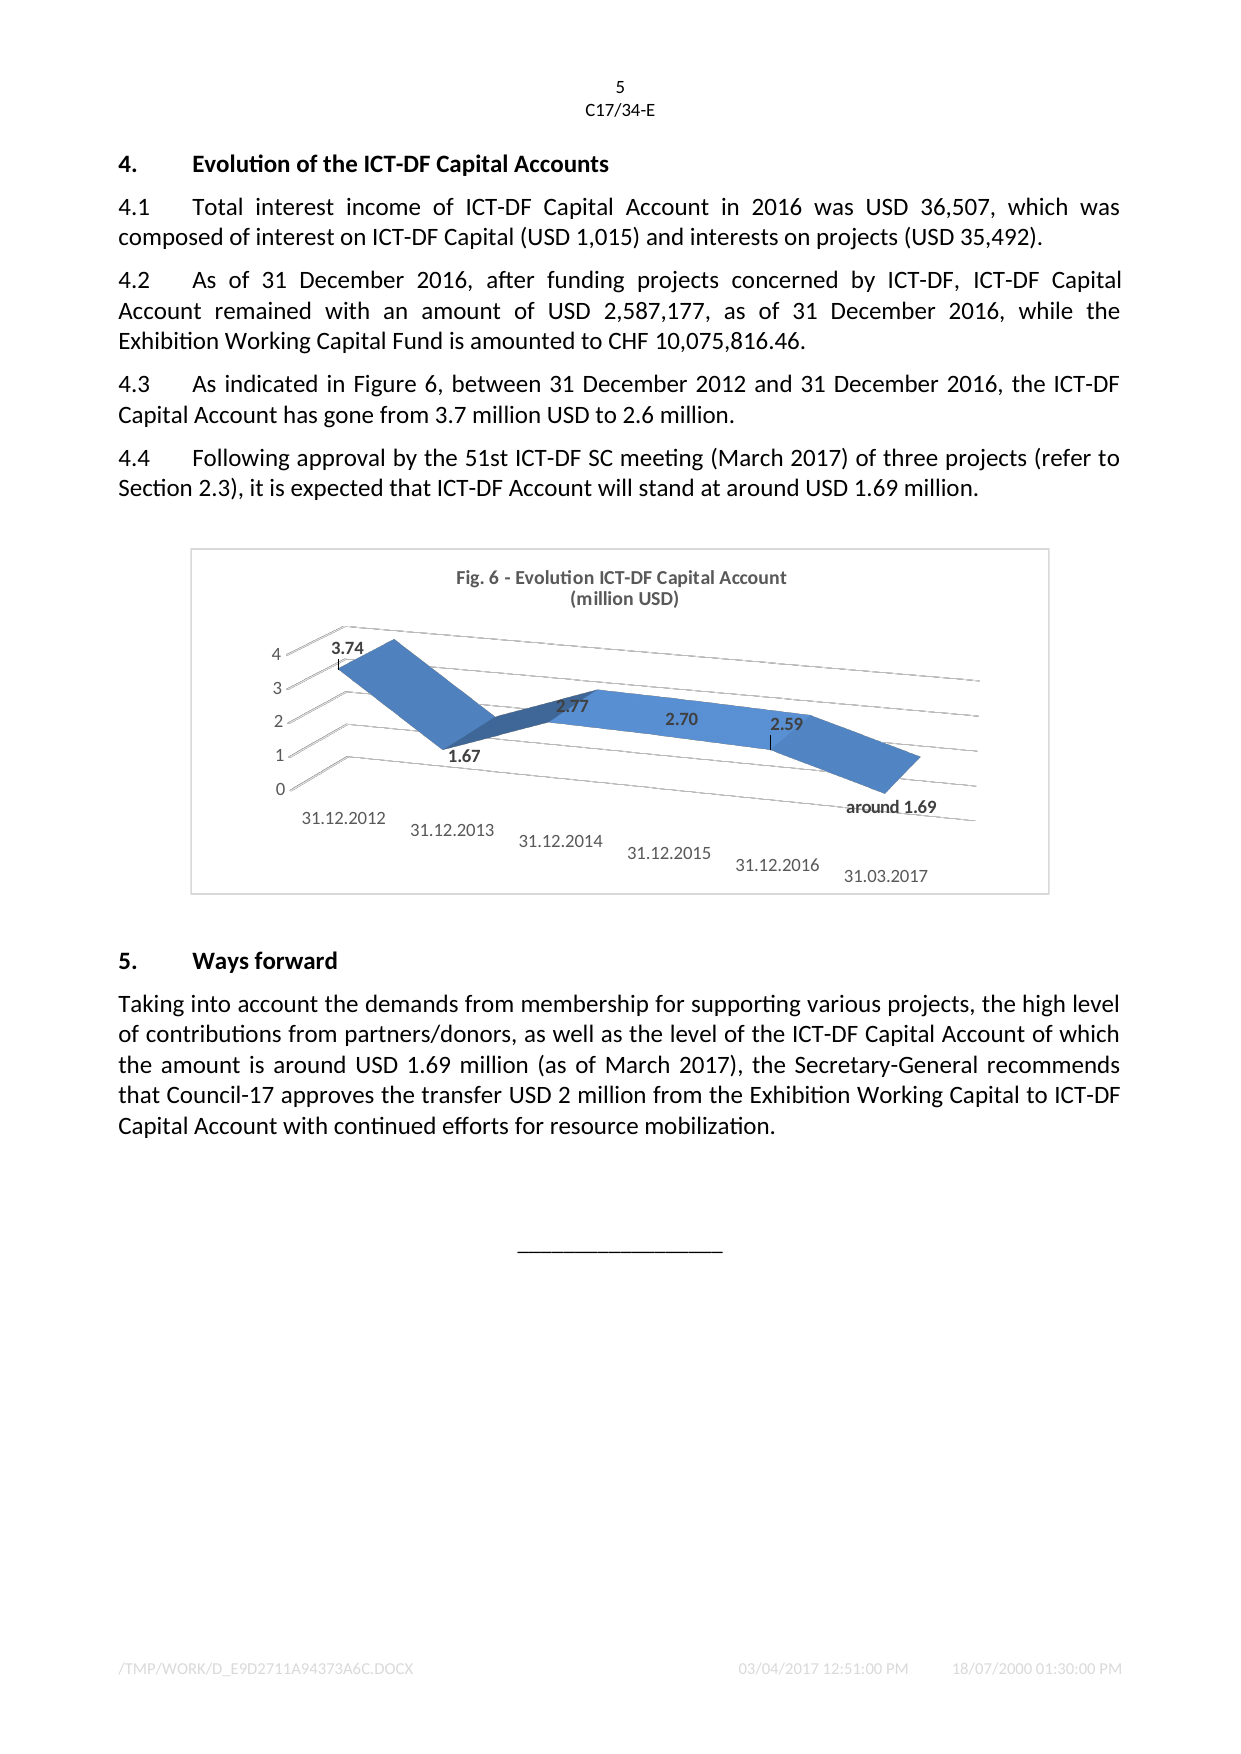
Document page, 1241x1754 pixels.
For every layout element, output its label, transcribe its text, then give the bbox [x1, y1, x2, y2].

text 4.4 Following approval by the 51st ICT-DF SC meeting (March 2017) of three projects (refer to Section 2.3), it is expected that ICT-DF Account will stand at around USD 1.69 million. [118, 442, 1122, 503]
text 4. Evolution of the ICT-DF Capital Accounts [118, 148, 1122, 178]
text 4.1 Total interest income of ICT-DF Capital Account in 2016 was USD 36,507, which was composed of interest on ICT-DF Capital (USD 1,015) and interests on projects (USD 35,492). [118, 191, 1122, 252]
list __________________ [118, 1228, 1122, 1256]
text 4.2 As of 31 December 2016, after funding projects concerned by ICT-DF, ICT-DF Capital Account remained with an amount of USD 2,587,177, as of 31 December 2016, while the Exhibition Working Capital Fund is amounted to CHF 10,075,816.46. [118, 264, 1122, 356]
text 4.3 As indicated in Figure 6, between 31 December 2012 and 31 December 2016, the ICT-DF Capital Account has gone from 3.7 million USD to 2.6 million. [118, 368, 1122, 429]
text Taking into account the demands from membership for supporting various projects, the high level of contributions from partners/donors, as well as the level of the ICT-DF Capital Account of which the amount is around USD 1.69 million (as of March 2017), the Secretary-General recommends that Council-17 approves the transfer USD 2 million from the Exhibition Working Capital to ICT-DF Capital Account with continued efforts for resource mobilization. [118, 988, 1122, 1141]
text 5. Ways forward [118, 945, 1122, 975]
